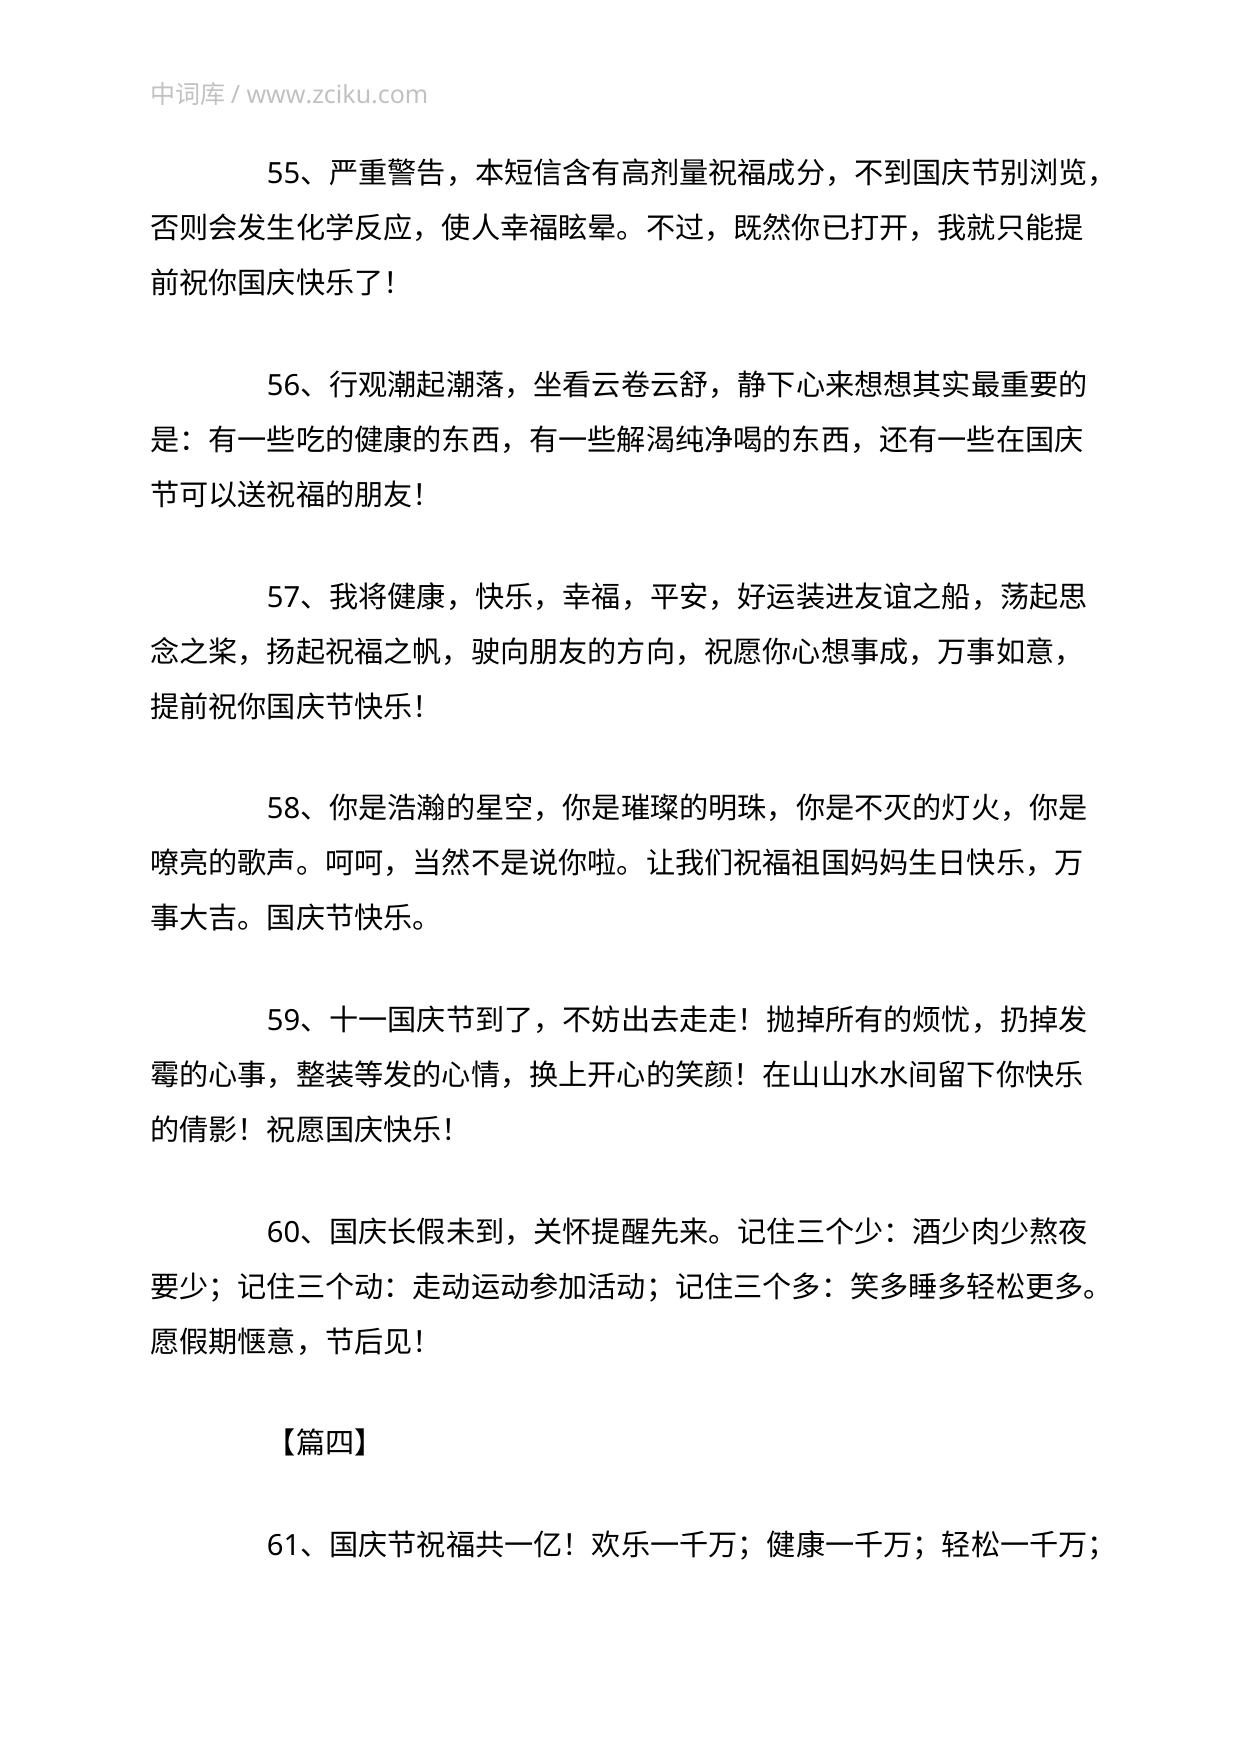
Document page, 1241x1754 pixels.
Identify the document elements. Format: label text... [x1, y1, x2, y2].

text 58、你是浩瀚的星空，你是璀璨的明珠，你是不灭的灯火，你是嘹亮的歌声。呵呵，当然不是说你啦。让我们祝福祖国妈妈生日快乐，万事大吉。国庆节快乐。 [150, 785, 1090, 937]
text 56、行观潮起潮落，坐看云卷云舒，静下心来想想其实最重要的是：有一些吃的健康的东西，有一些解渴纯净喝的东西，还有一些在国庆节可以送祝福的朋友！ [150, 362, 1090, 514]
text 55、严重警告，本短信含有高剂量祝福成分，不到国庆节别浏览，否则会发生化学反应，使人幸福眩晕。不过，既然你已打开，我就只能提前祝你国庆快乐了！ [150, 150, 1090, 302]
text 【篇四】 [150, 1420, 1090, 1462]
text 57、我将健康，快乐，幸福，平安，好运装进友谊之船，荡起思念之桨，扬起祝福之帆，驶向朋友的方向，祝愿你心想事成，万事如意，提前祝你国庆节快乐！ [150, 573, 1090, 726]
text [150, 1522, 1090, 1564]
text 60、国庆长假未到，关怀提醒先来。记住三个少：酒少肉少熬夜要少；记住三个动：走动运动参加活动；记住三个多：笑多睡多轻松更多。愿假期惬意，节后见！ [150, 1208, 1090, 1361]
text 59、十一国庆节到了，不妨出去走走！抛掉所有的烦忧，扔掉发霉的心事，整装等发的心情，换上开心的笑颜！在山山水水间留下你快乐的倩影！祝愿国庆快乐！ [150, 997, 1090, 1149]
